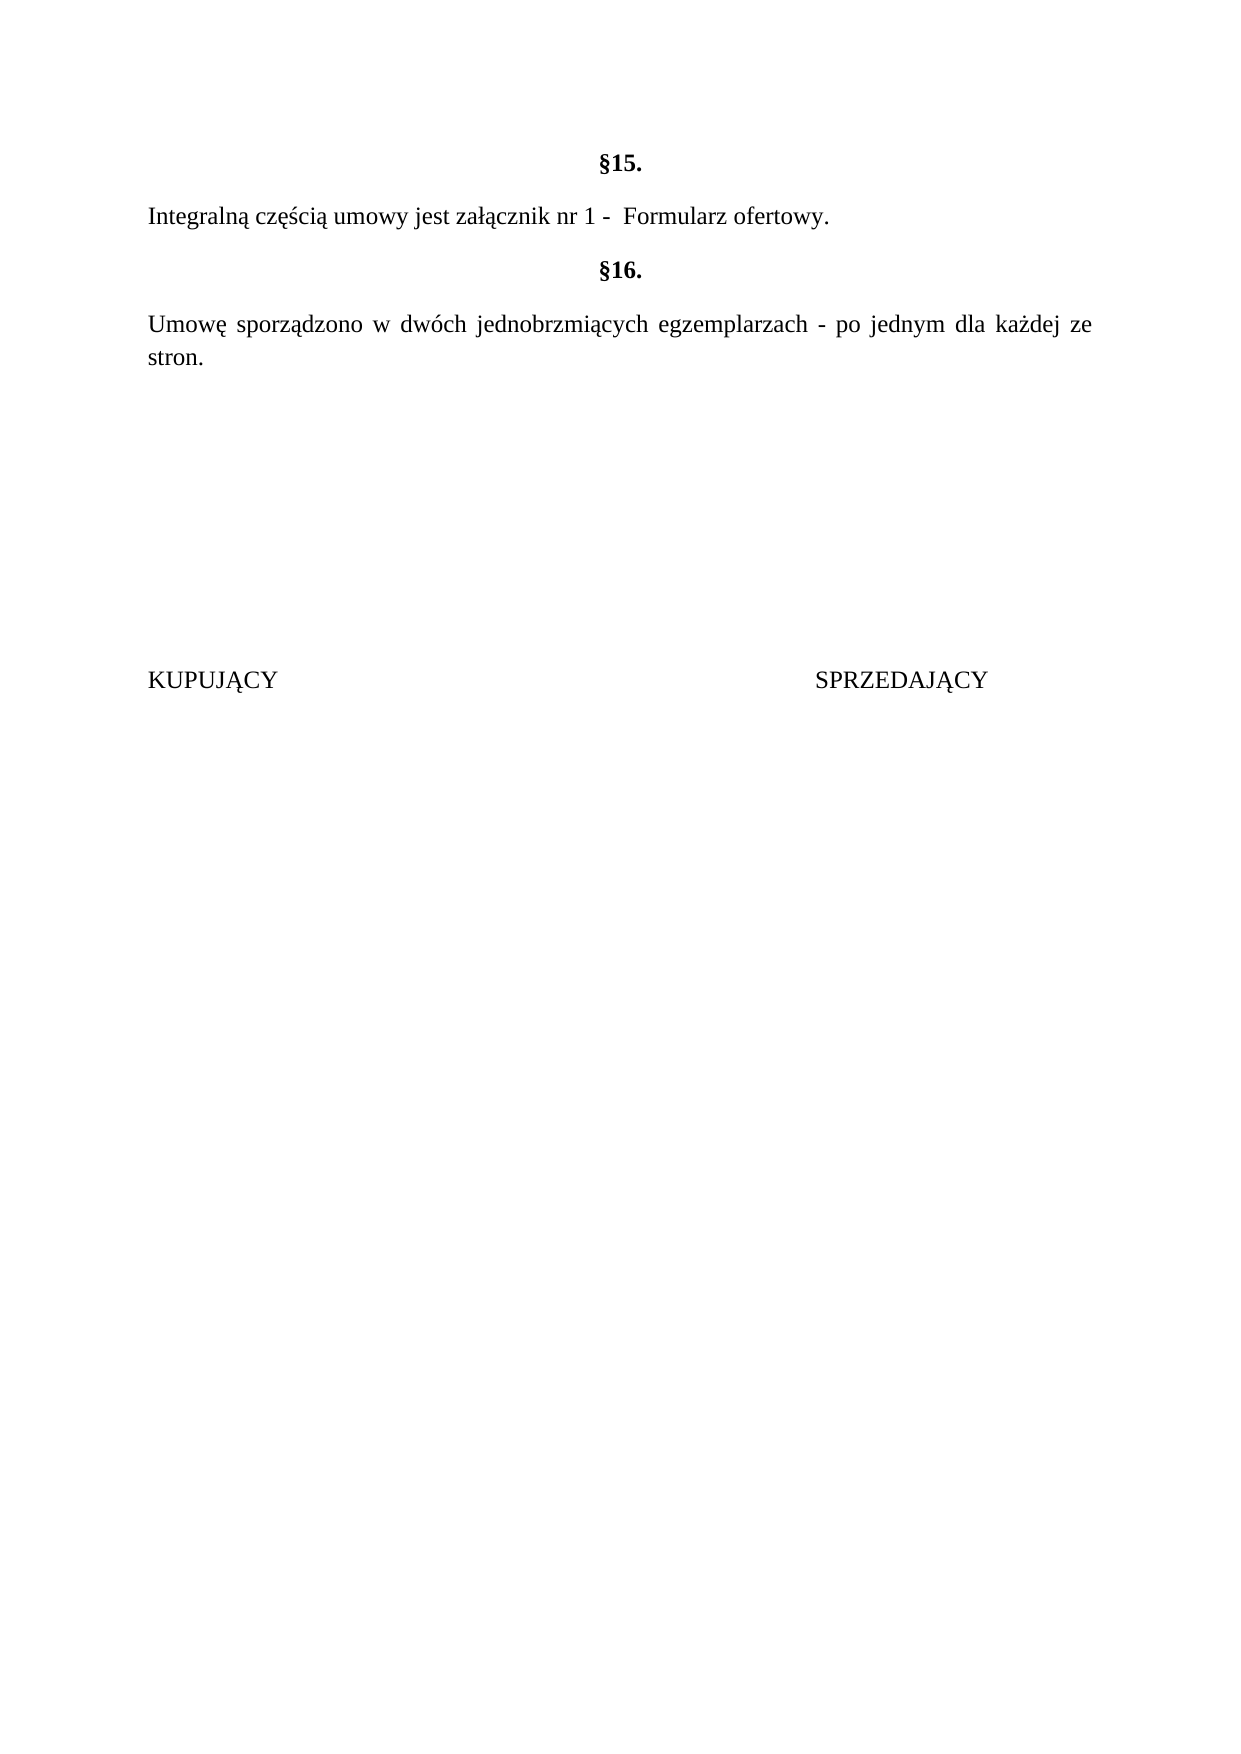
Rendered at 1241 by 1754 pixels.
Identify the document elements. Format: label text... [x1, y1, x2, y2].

text Integralną częścią umowy jest załącznik nr 1 - Formularz ofertowy. [148, 201, 1093, 230]
text §15. [148, 148, 1093, 176]
text Umowę sporządzono w dwóch jednobrzmiących egzemplarzach - po jednym dla każdej ze stron. [148, 309, 1093, 371]
text §16. [148, 255, 1093, 284]
text KUPUJĄCY SPRZEDAJĄCY [148, 665, 1093, 694]
